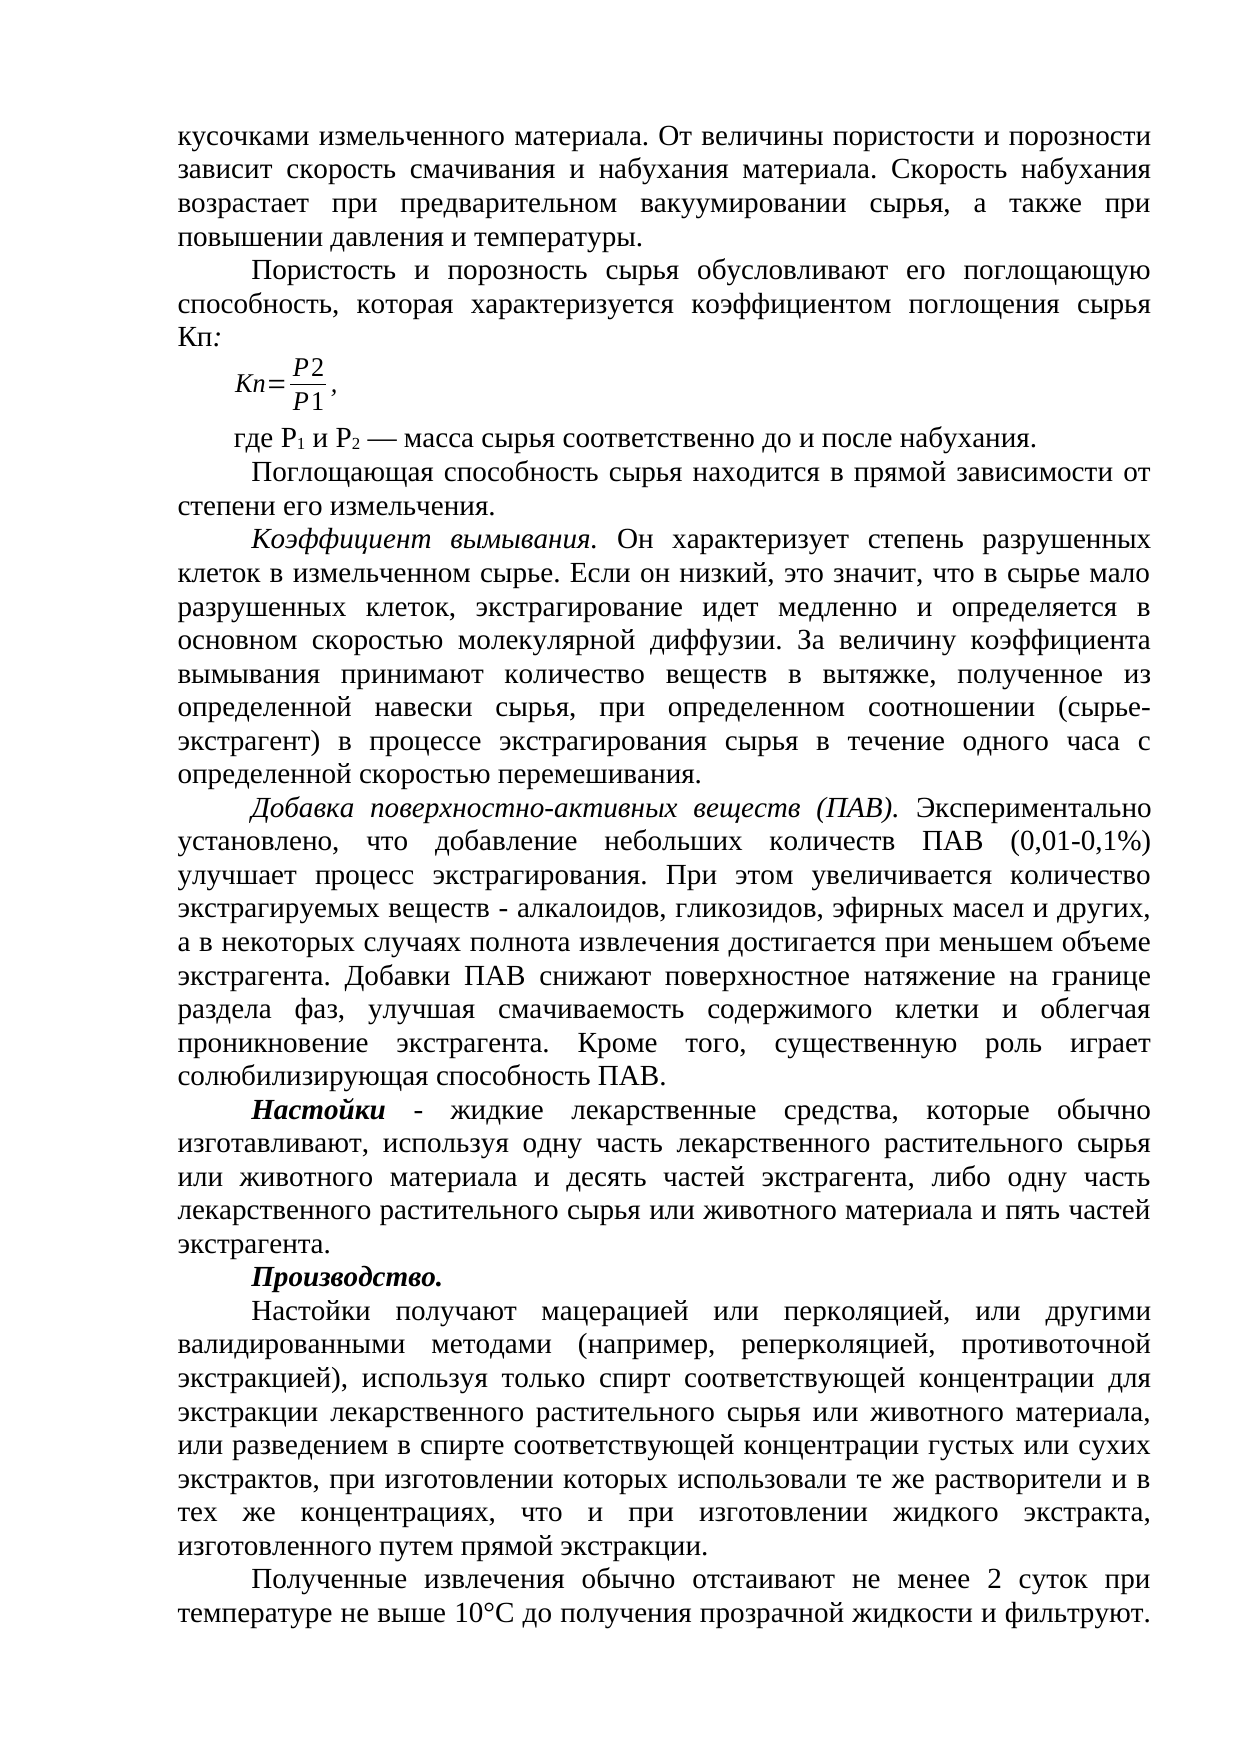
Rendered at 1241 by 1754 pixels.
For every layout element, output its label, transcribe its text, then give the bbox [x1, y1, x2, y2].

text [177, 1561, 1152, 1628]
text где Р1 и Р2 — масса сырья соответственно до и после набухания. [177, 417, 1152, 454]
text Поглощающая способность сырья находится в прямой зависимости от степени его измельчения. [177, 454, 1152, 522]
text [177, 118, 1152, 252]
text Настойки получают мацерацией или перколяцией, или другими валидированными методами (например, реперколяцией, противоточной экстракцией), используя только спирт соответствующей концентрации для экстракции лекарственного растительного сырья или животного материала, или разведением в спирте соответствующей концентрации густых или сухих экстрактов, при изготовлении которых использовали те же растворители и в тех же концентрациях, что и при изготовлении жидкого экстракта, изготовленного путем прямой экстракции. [177, 1293, 1152, 1561]
text Пористость и порозность сырья обусловливают его поглощающую способность, которая характеризуется коэффициентом поглощения сырья Кп: [177, 252, 1152, 353]
subtitle Производство. [177, 1259, 1152, 1293]
text Настойки - жидкие лекарственные средства, которые обычно изготавливают, используя одну часть лекарственного растительного сырья или животного материала и десять частей экстрагента, либо одну часть лекарственного растительного сырья или животного материала и пять частей экстрагента. [177, 1092, 1152, 1259]
text Коэффициент вымывания. Он характеризует степень разрушенных клеток в измельченном сырье. Если он низкий, это значит, что в сырье мало разрушенных клеток, экстрагирование идет медленно и определяется в основном скоростью молекулярной диффузии. За величину коэффициента вымывания принимают количество веществ в вытяжке, полученное из определенной навески сырья, при определенном соотношении (сырье-экстрагент) в процессе экстрагирования сырья в течение одного часа с определенной скоростью перемешивания. [177, 522, 1152, 790]
text Добавка поверхностно-активных веществ (ПАВ). Экспериментально установлено, что добавление небольших количеств ПАВ (0,01-0,1%) улучшает процесс экстрагирования. При этом увеличивается количество экстрагируемых веществ - алкалоидов, гликозидов, эфирных масел и других, а в некоторых случаях полнота извлечения достигается при меньшем объеме экстрагента. Добавки ПАВ снижают поверхностное натяжение на границе раздела фаз, улучшая смачиваемость содержимого клетки и облегчая проникновение экстрагента. Кроме того, существенную роль играет солюбилизирующая способность ПАВ. [177, 790, 1152, 1092]
